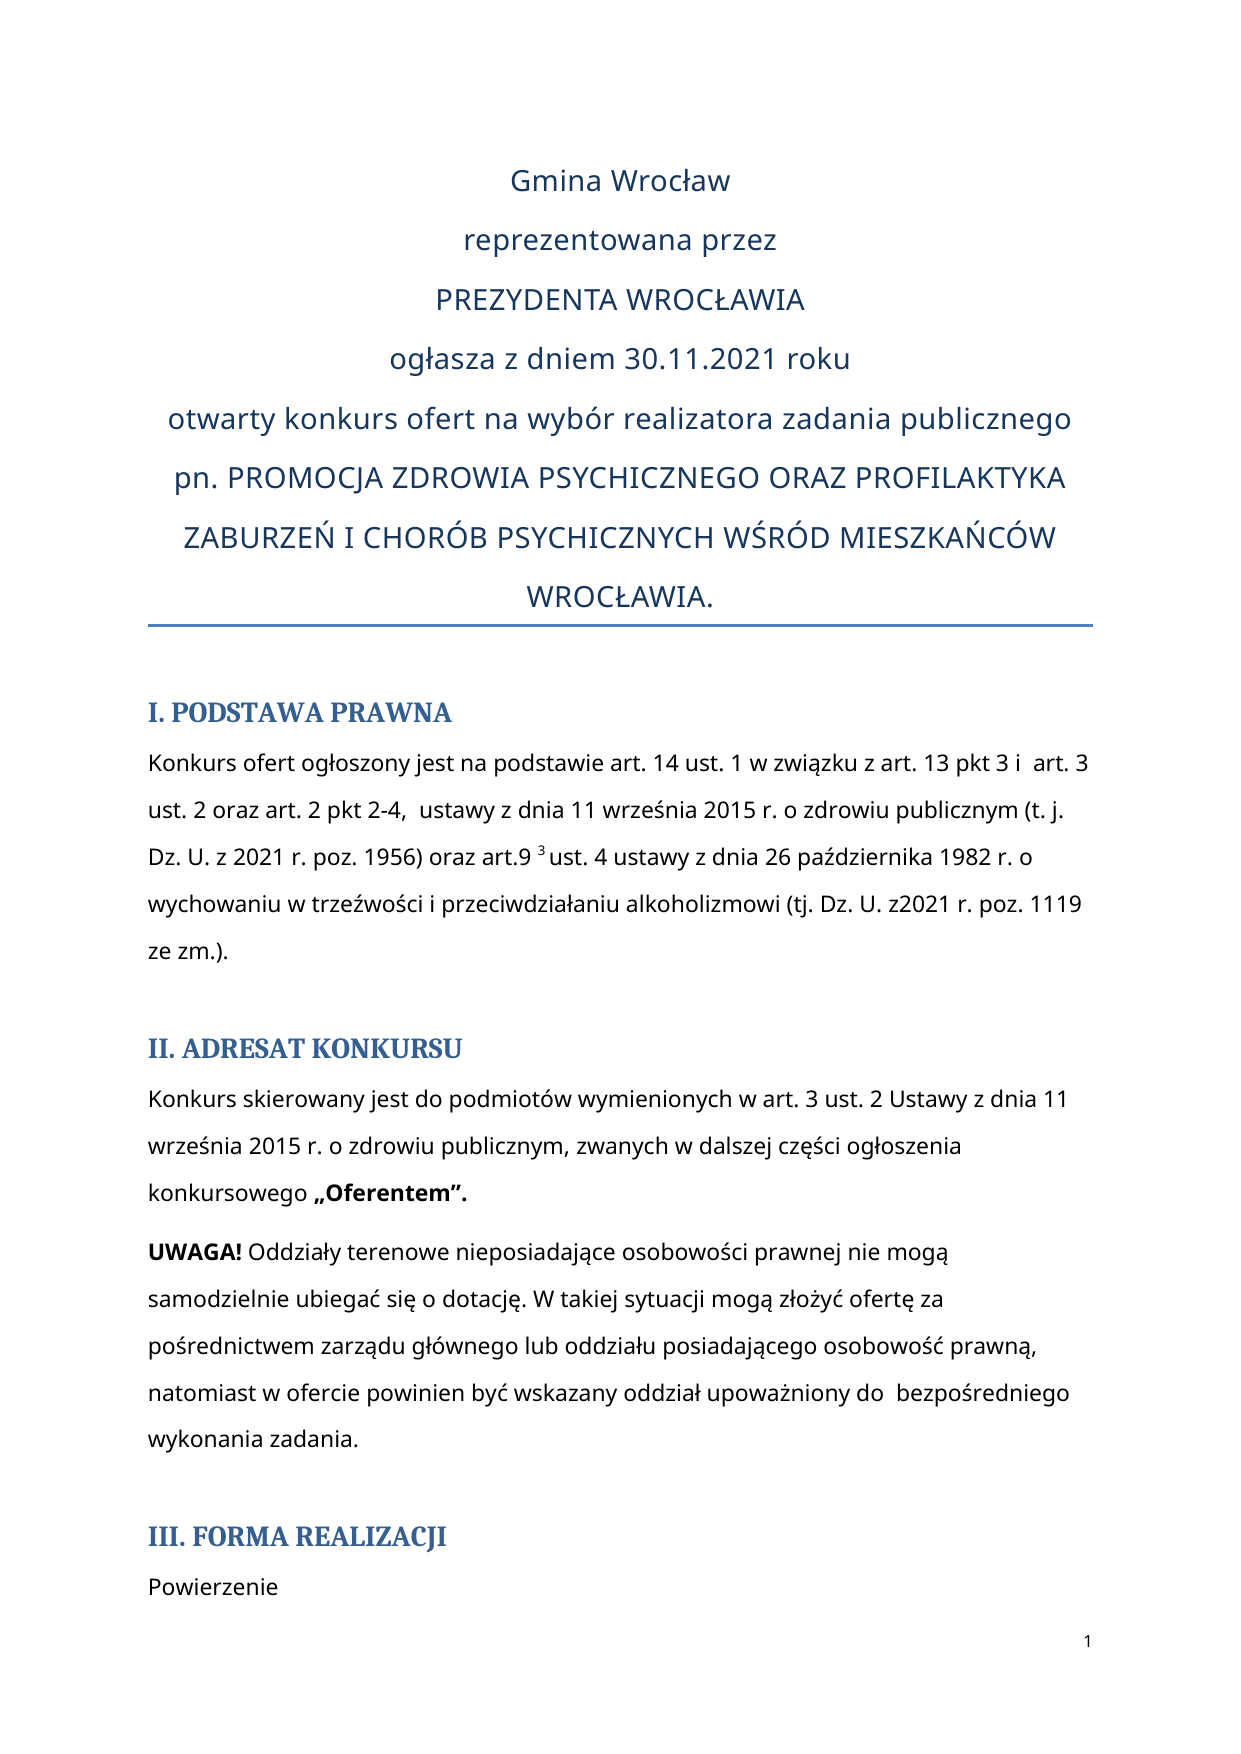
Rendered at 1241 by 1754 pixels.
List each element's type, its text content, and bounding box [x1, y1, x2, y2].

title PREZYDENTA WROCŁAWIA [148, 279, 1093, 319]
subtitle II. ADRESAT KONKURSU [148, 1032, 1093, 1065]
title ogłasza z dniem 30.11.2021 roku [148, 338, 1093, 378]
text UWAGA! Oddziały terenowe nieposiadające osobowości prawnej nie mogą samodzielnie ubiegać się o dotację. W takiej sytuacji mogą złożyć ofertę za pośrednictwem zarządu głównego lub oddziału posiadającego osobowość prawną, natomiast w ofercie powinien być wskazany oddział upoważniony do bezpośredniego wykonania zadania. [148, 1236, 1093, 1455]
title Gmina Wrocław [148, 160, 1093, 200]
subtitle I. PODSTAWA PRAWNA [148, 696, 1093, 730]
text Konkurs ofert ogłoszony jest na podstawie art. 14 ust. 1 w związku z art. 13 pkt 3 i art. 3 ust. 2 oraz art. 2 pkt 2-4, ustawy z dnia 11 września 2015 r. o zdrowiu publicznym (t. j. Dz. U. z 2021 r. poz. 1956) oraz art.9 3 ust. 4 ustawy z dnia 26 października 1982 r. o wychowaniu w trzeźwości i przeciwdziałaniu alkoholizmowi (tj. Dz. U. z2021 r. poz. 1119 ze zm.). [148, 747, 1093, 966]
text Powierzenie [148, 1571, 1093, 1603]
title reprezentowana przez [148, 219, 1093, 259]
title otwarty konkurs ofert na wybór realizatora zadania publicznego pn. PROMOCJA ZDROWIA PSYCHICZNEGO ORAZ PROFILAKTYKA ZABURZEŃ I CHORÓB PSYCHICZNYCH WŚRÓD MIESZKAŃCÓW WROCŁAWIA. [148, 398, 1093, 624]
subtitle III. FORMA REALIZACJI [148, 1520, 1093, 1554]
text Konkurs skierowany jest do podmiotów wymienionych w art. 3 ust. 2 Ustawy z dnia 11 września 2015 r. o zdrowiu publicznym, zwanych w dalszej części ogłoszenia konkursowego „Oferentem”. [148, 1083, 1093, 1208]
